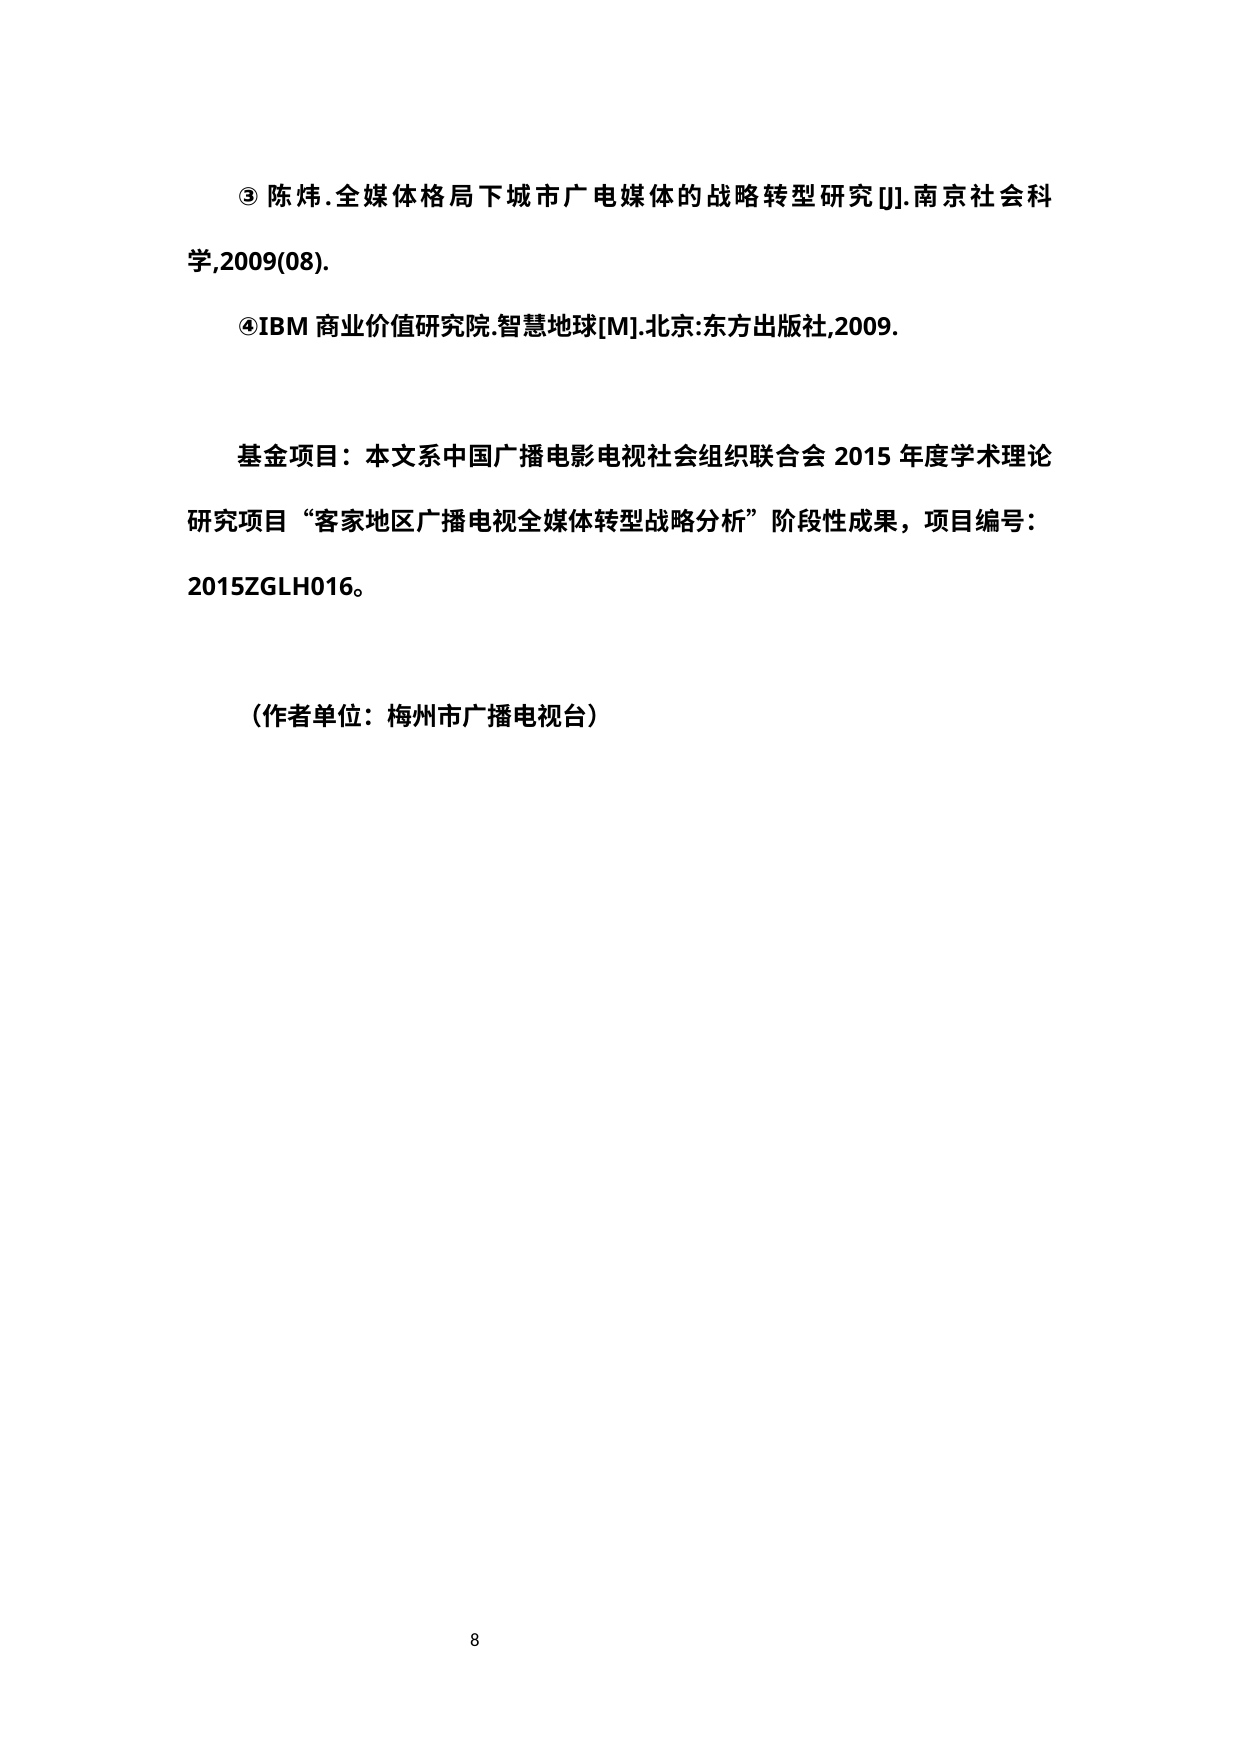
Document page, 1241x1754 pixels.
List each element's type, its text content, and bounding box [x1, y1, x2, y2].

text ③陈炜.全媒体格局下城市广电媒体的战略转型研究[J].南京社会科学,2009(08). [187, 162, 1053, 292]
text （作者单位：梅州市广播电视台） [187, 682, 1053, 747]
text ④IBM 商业价值研究院.智慧地球[M].北京:东方出版社,2009. [187, 292, 1053, 357]
text 基金项目：本文系中国广播电影电视社会组织联合会2015 年度学术理论研究项目“客家地区广播电视全媒体转型战略分析”阶段性成果，项目编号：2015ZGLH016。 [187, 422, 1053, 617]
